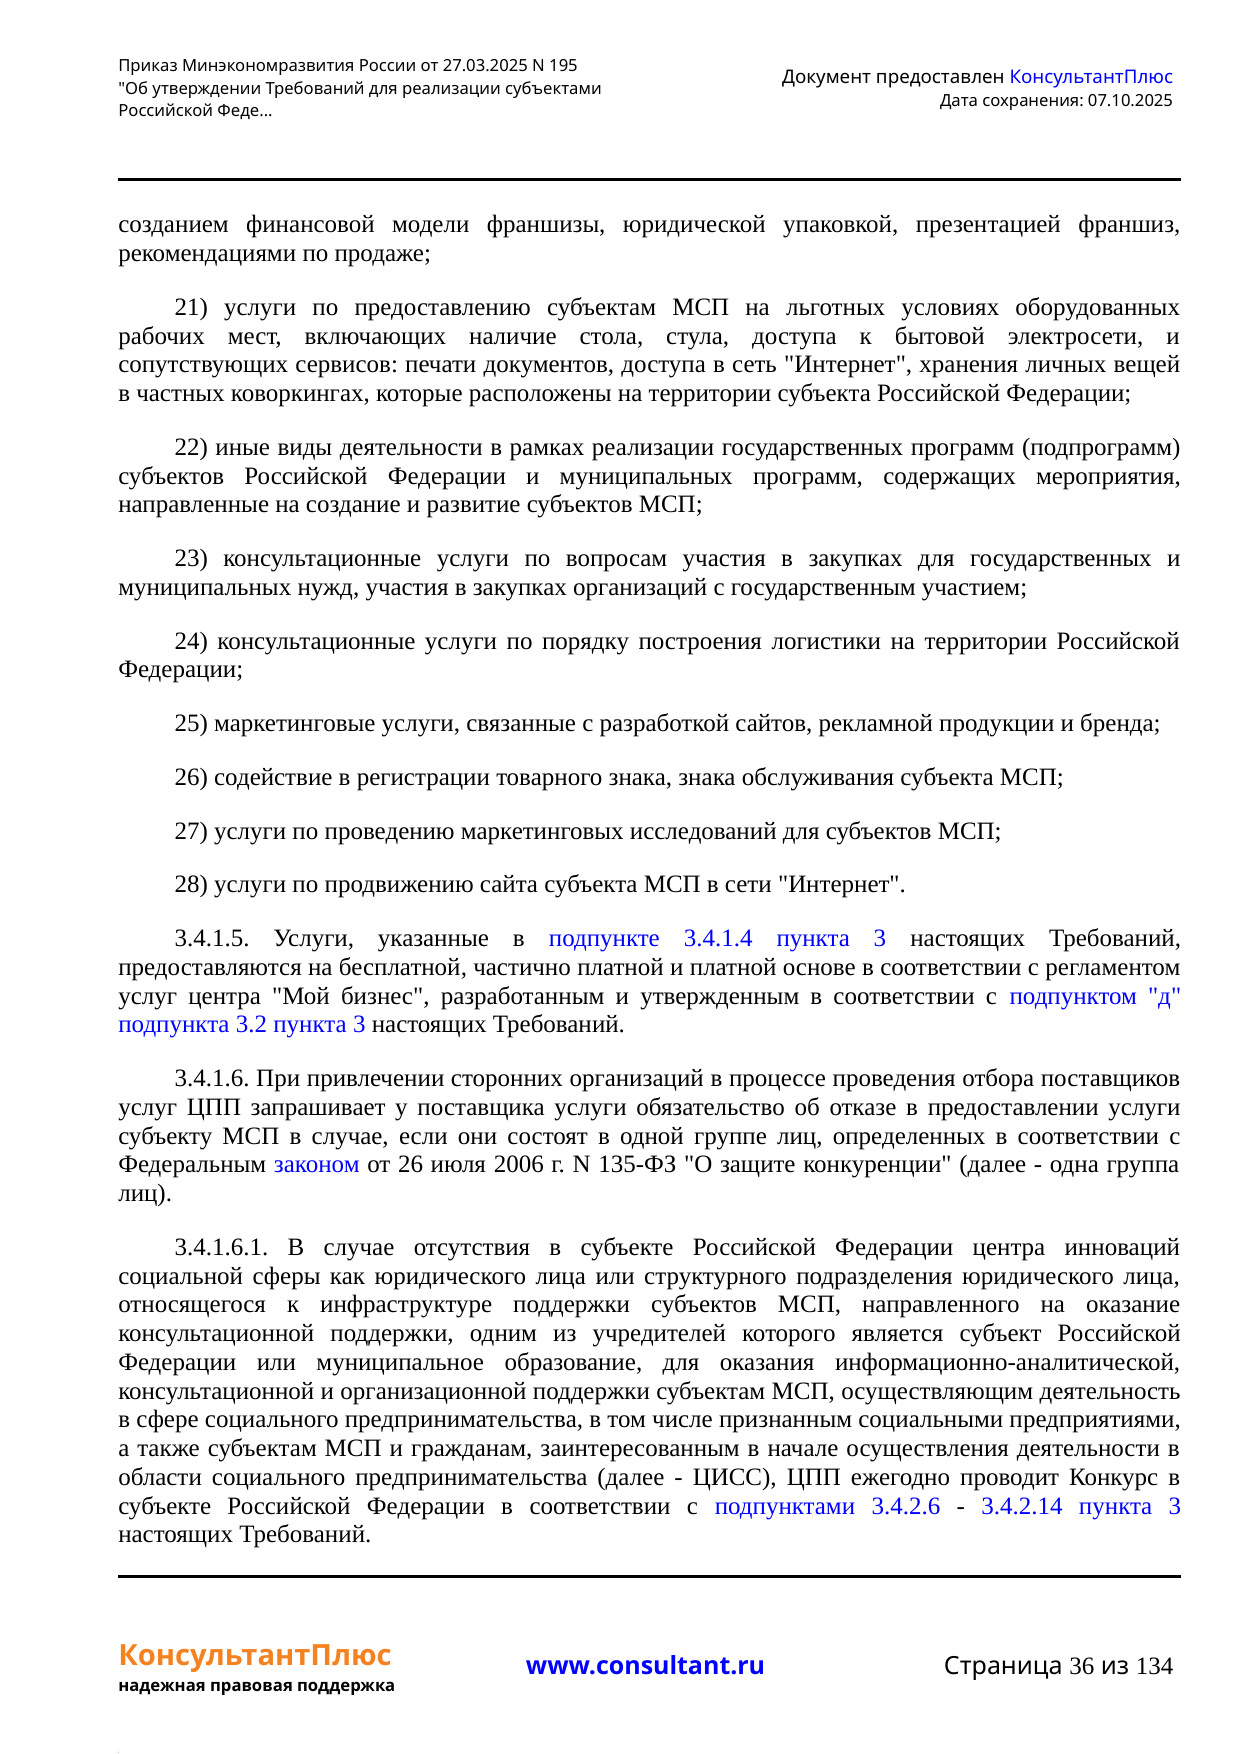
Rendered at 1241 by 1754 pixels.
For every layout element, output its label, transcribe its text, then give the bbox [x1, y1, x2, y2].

text 22) иные виды деятельности в рамках реализации государственных программ (подпрограмм) субъектов Российской Федерации и муниципальных программ, содержащих мероприятия, направленные на создание и развитие субъектов МСП; [118, 432, 1181, 518]
text 26) содействие в регистрации товарного знака, знака обслуживания субъекта МСП; [118, 762, 1181, 791]
text 28) услуги по продвижению сайта субъекта МСП в сети "Интернет". [118, 869, 1181, 898]
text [118, 209, 1181, 267]
text 25) маркетинговые услуги, связанные с разработкой сайтов, рекламной продукции и бренда; [118, 708, 1181, 737]
text 27) услуги по проведению маркетинговых исследований для субъектов МСП; [118, 816, 1181, 844]
text 3.4.1.6.1. В случае отсутствия в субъекте Российской Федерации центра инноваций социальной сферы как юридического лица или структурного подразделения юридического лица, относящегося к инфраструктуре поддержки субъектов МСП, направленного на оказание консультационной поддержки, одним из учредителей которого является субъект Российской Федерации или муниципальное образование, для оказания информационно-аналитической, консультационной и организационной поддержки субъектам МСП, осуществляющим деятельность в сфере социального предпринимательства, в том числе признанным социальными предприятиями, а также субъектам МСП и гражданам, заинтересованным в начале осуществления деятельности в области социального предпринимательства (далее - ЦИСС), ЦПП ежегодно проводит Конкурс в субъекте Российской Федерации в соответствии с подпунктами 3.4.2.6 - 3.4.2.14 пункта 3 настоящих Требований. [118, 1232, 1181, 1548]
text 24) консультационные услуги по порядку построения логистики на территории Российской Федерации; [118, 626, 1181, 683]
text 3.4.1.5. Услуги, указанные в подпункте 3.4.1.4 пункта 3 настоящих Требований, предоставляются на бесплатной, частично платной и платной основе в соответствии с регламентом услуг центра "Мой бизнес", разработанным и утвержденным в соответствии с подпунктом "д" подпункта 3.2 пункта 3 настоящих Требований. [118, 923, 1181, 1038]
text 21) услуги по предоставлению субъектам МСП на льготных условиях оборудованных рабочих мест, включающих наличие стола, стула, доступа к бытовой электросети, и сопутствующих сервисов: печати документов, доступа в сеть "Интернет", хранения личных вещей в частных коворкингах, которые расположены на территории субъекта Российской Федерации; [118, 292, 1181, 407]
text 3.4.1.6. При привлечении сторонних организаций в процессе проведения отбора поставщиков услуг ЦПП запрашивает у поставщика услуги обязательство об отказе в предоставлении услуги субъекту МСП в случае, если они состоят в одной группе лиц, определенных в соответствии с Федеральным законом от 26 июля 2006 г. N 135-ФЗ "О защите конкуренции" (далее - одна группа лиц). [118, 1063, 1181, 1207]
text 23) консультационные услуги по вопросам участия в закупках для государственных и муниципальных нужд, участия в закупках организаций с государственным участием; [118, 543, 1181, 601]
